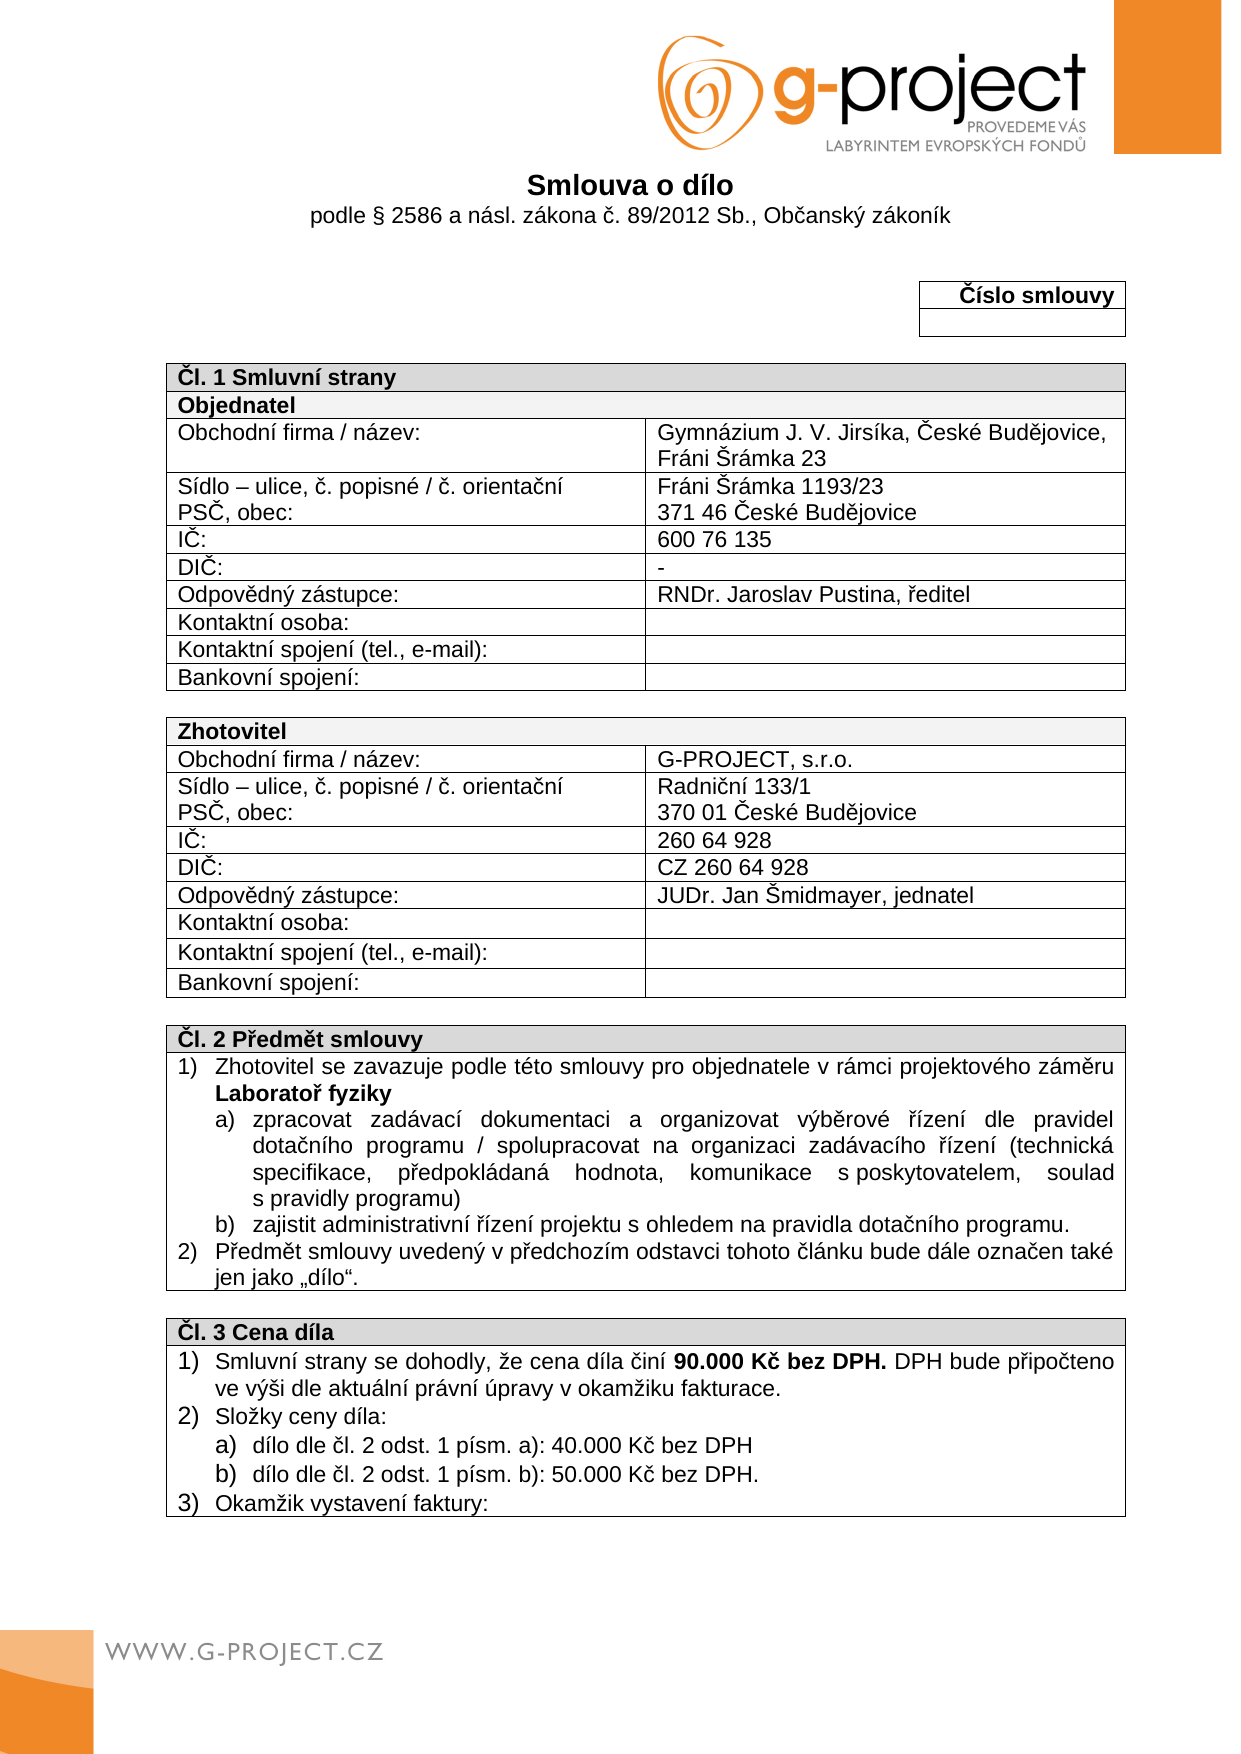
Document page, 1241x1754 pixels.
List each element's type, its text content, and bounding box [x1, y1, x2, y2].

table_cell [646, 939, 1125, 967]
table_cell Radniční 133/1 370 01 České Budějovice [646, 773, 1125, 826]
table_cell Zhotovitel se zavazuje podle této smlouvy pro objednatele v rámci projektového záměru Laboratoř fyziky zpracovat zadávací dokumentaci a organizovat výběrové řízení dle pravidel dotačního programu / spolupracovat na organizaci zadávacího řízení (technická specifikace, předpokládaná hodnota, komunikace s poskytovatelem, soulad s pravidly programu) zajistit administrativní řízení projektu s ohledem na pravidla dotačního programu. Předmět smlouvy uvedený v předchozím odstavci tohoto článku bude dále označen také jen jako „dílo“. [167, 1053, 1125, 1290]
table_cell G-PROJECT, s.r.o. [646, 746, 1125, 772]
table_cell [646, 969, 1125, 997]
table_cell 600 76 135 [646, 526, 1125, 553]
table_cell [646, 909, 1125, 938]
picture [652, 0, 1222, 154]
table_cell Bankovní spojení: [167, 969, 645, 997]
table_cell Fráni Šrámka 1193/23 371 46 České Budějovice [646, 473, 1125, 525]
text podle § 2586 a násl. zákona č. 89/2012 Sb., Občanský zákoník [154, 202, 1106, 228]
table_cell DIČ: [167, 854, 645, 881]
table_cell RNDr. Jaroslav Pustina, ředitel [646, 581, 1125, 608]
table_cell DIČ: [167, 554, 645, 580]
table_cell - [646, 554, 1125, 580]
table_cell [646, 609, 1125, 635]
table_cell Odpovědný zástupce: [167, 581, 645, 608]
table_header Čl. 3 Cena díla [167, 1319, 1125, 1345]
table_cell Kontaktní spojení (tel., e-mail): [167, 636, 645, 662]
table_cell Sídlo – ulice, č. popisné / č. orientační PSČ, obec: [167, 473, 645, 525]
table_cell Kontaktní osoba: [167, 909, 645, 938]
table_cell JUDr. Jan Šmidmayer, jednatel [646, 882, 1125, 908]
table_cell Bankovní spojení: [167, 664, 645, 690]
table_cell Odpovědný zástupce: [167, 882, 645, 908]
text Smlouva o dílo [154, 168, 1106, 202]
table_cell IČ: [167, 827, 645, 853]
picture [0, 1630, 390, 1754]
table_cell Objednatel [167, 392, 1125, 418]
table_cell Kontaktní osoba: [167, 609, 645, 635]
table_cell 260 64 928 [646, 827, 1125, 853]
table_cell Gymnázium J. V. Jirsíka, České Budějovice, Fráni Šrámka 23 [646, 419, 1125, 472]
table_header Zhotovitel [167, 718, 1125, 744]
table_cell [920, 309, 1125, 336]
table_cell Obchodní firma / název: [167, 419, 645, 472]
table_header Čl. 2 Předmět smlouvy [167, 1026, 1125, 1052]
table_header Čl. 1 Smluvní strany [167, 364, 1125, 391]
table_cell Sídlo – ulice, č. popisné / č. orientační PSČ, obec: [167, 773, 645, 826]
table_cell Obchodní firma / název: [167, 746, 645, 772]
table_cell [646, 664, 1125, 690]
table_cell CZ 260 64 928 [646, 854, 1125, 881]
table_cell Kontaktní spojení (tel., e-mail): [167, 939, 645, 967]
table_cell [646, 636, 1125, 662]
table_cell IČ: [167, 526, 645, 553]
table_header Číslo smlouvy [920, 282, 1125, 308]
